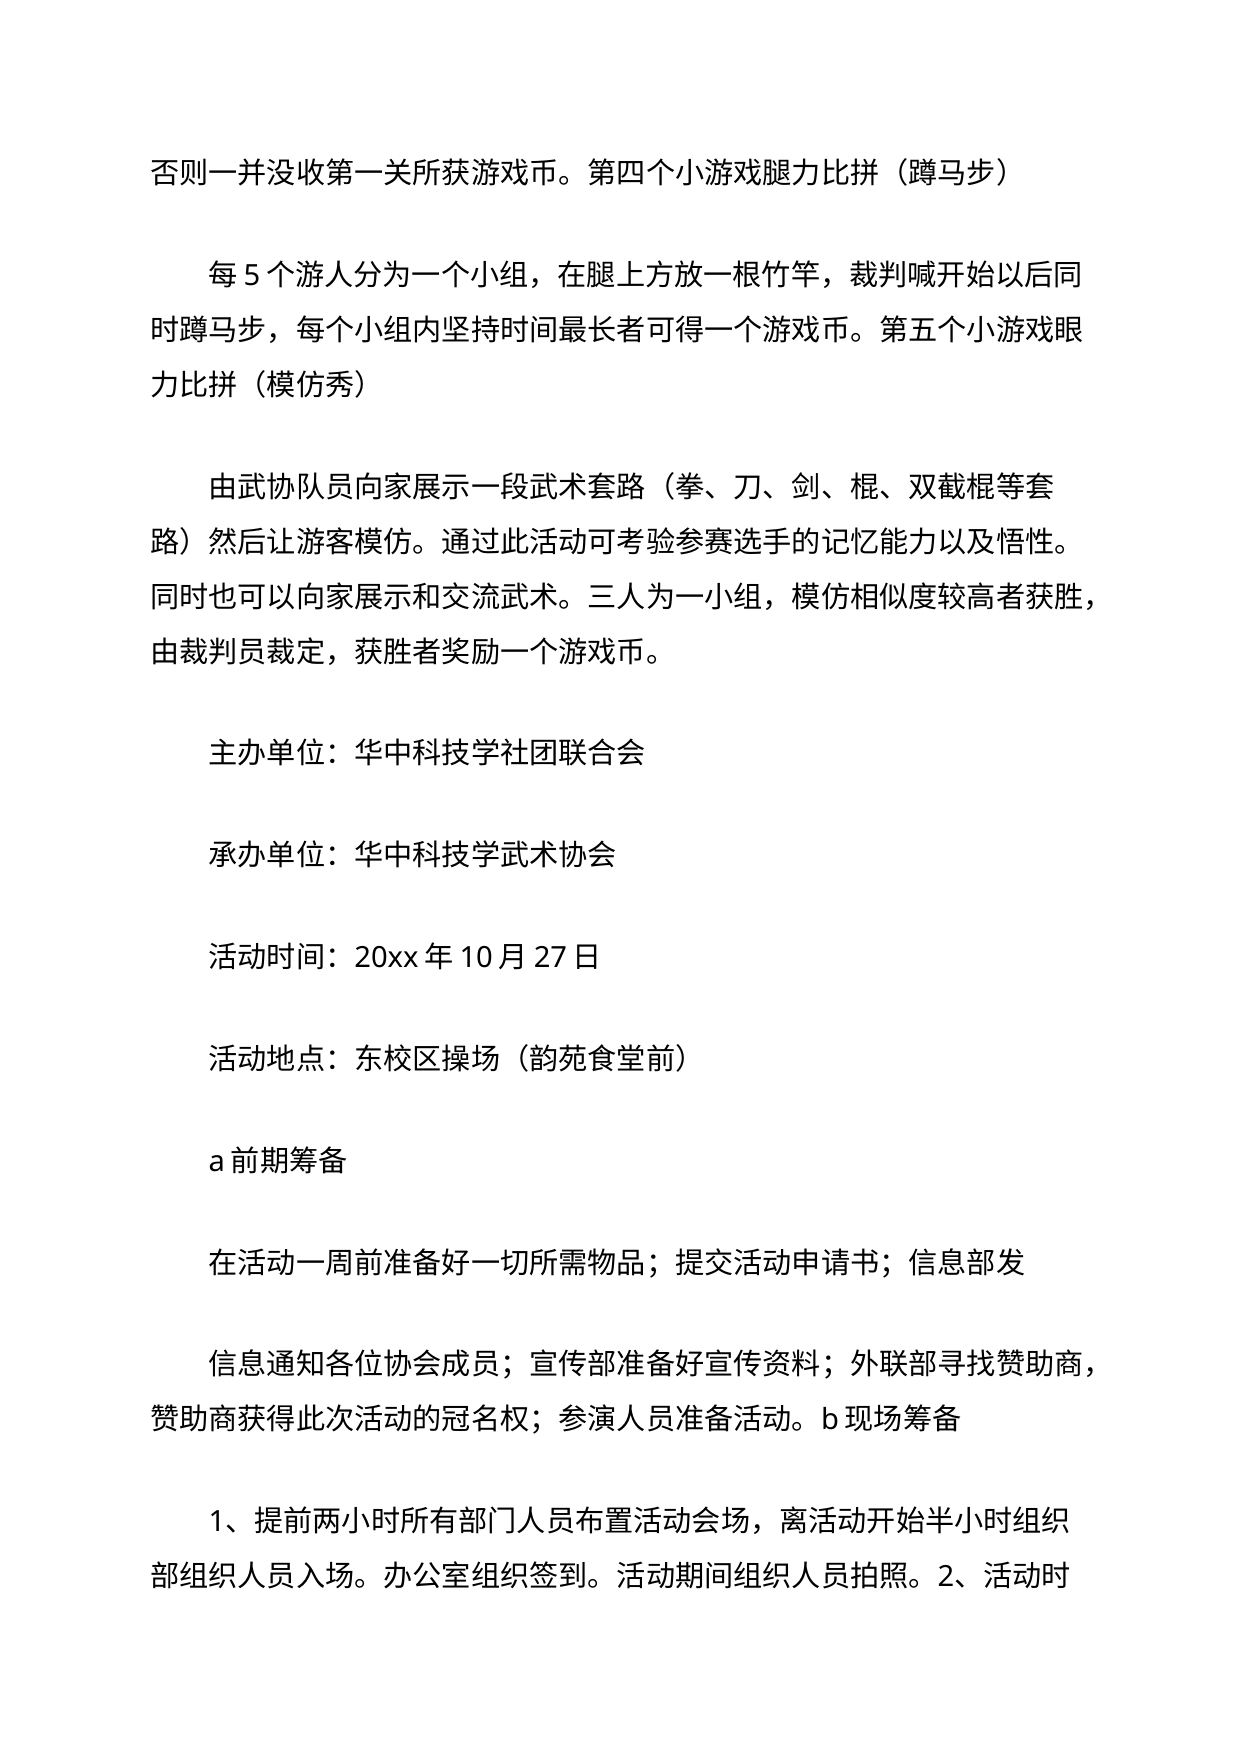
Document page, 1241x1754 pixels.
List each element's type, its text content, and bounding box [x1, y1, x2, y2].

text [150, 1498, 1090, 1595]
text a前期筹备 [150, 1137, 1090, 1179]
text 每5个游人分为一个小组，在腿上方放一根竹竿，裁判喊开始以后同时蹲马步，每个小组内坚持时间最长者可得一个游戏币。第五个小游戏眼力比拼（模仿秀） [150, 252, 1090, 404]
text 承办单位：华中科技学武术协会 [150, 832, 1090, 874]
text 主办单位：华中科技学社团联合会 [150, 730, 1090, 772]
text 在活动一周前准备好一切所需物品；提交活动申请书；信息部发 [150, 1239, 1090, 1281]
text 信息通知各位协会成员；宣传部准备好宣传资料；外联部寻找赞助商，赞助商获得此次活动的冠名权；参演人员准备活动。b现场筹备 [150, 1341, 1090, 1438]
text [150, 150, 1090, 192]
text 由武协队员向家展示一段武术套路（拳、刀、剑、棍、双截棍等套路）然后让游客模仿。通过此活动可考验参赛选手的记忆能力以及悟性。同时也可以向家展示和交流武术。三人为一小组，模仿相似度较高者获胜，由裁判员裁定，获胜者奖励一个游戏币。 [150, 463, 1090, 670]
text 活动时间：20xx年10月27日 [150, 933, 1090, 976]
text 活动地点：东校区操场（韵苑食堂前） [150, 1035, 1090, 1078]
